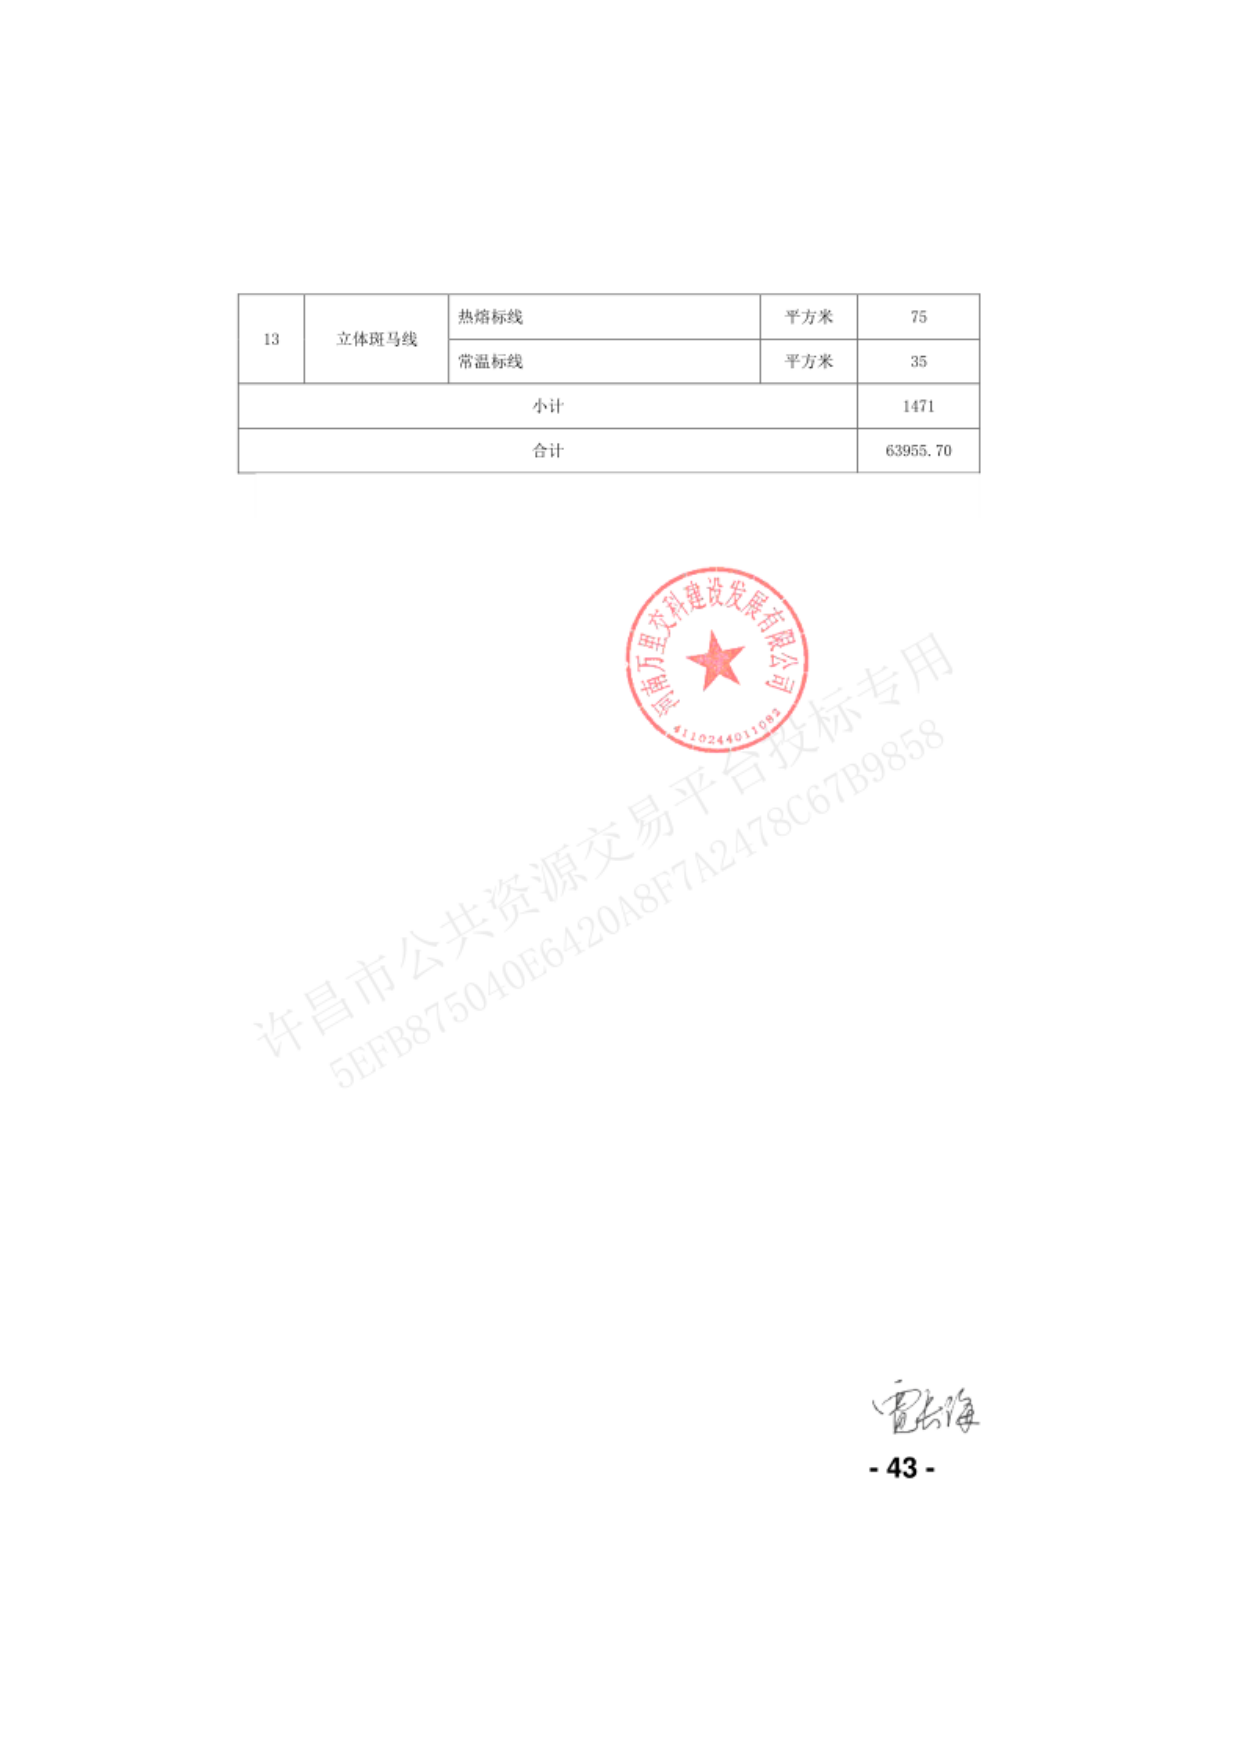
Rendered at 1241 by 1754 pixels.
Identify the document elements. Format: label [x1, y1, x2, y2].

picture [191, 231, 1056, 1491]
